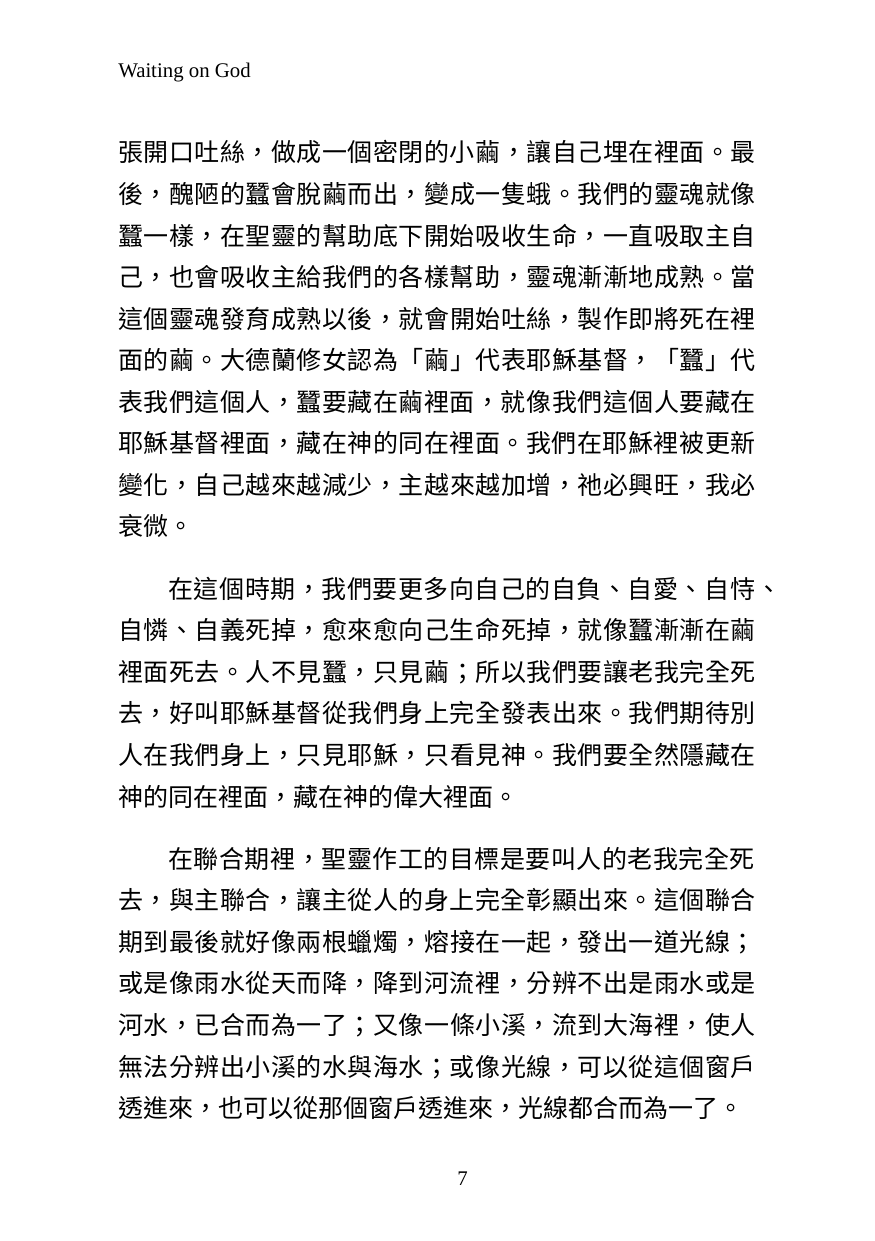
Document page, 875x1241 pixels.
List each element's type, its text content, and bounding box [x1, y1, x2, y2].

text 在聯合期裡，聖靈作工的目標是要叫人的老我完全死去，與主聯合，讓主從人的身上完全彰顯出來。這個聯合期到最後就好像兩根蠟燭，熔接在一起，發出一道光線；或是像雨水從天而降，降到河流裡，分辨不出是雨水或是河水，已合而為一了；又像一條小溪，流到大海裡，使人無法分辨出小溪的水與海水；或像光線，可以從這個窗戶透進來，也可以從那個窗戶透進來，光線都合而為一了。 [118, 837, 756, 1128]
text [118, 130, 756, 546]
text 在這個時期，我們要更多向自己的自負、自愛、自恃、自憐、自義死掉，愈來愈向己生命死掉，就像蠶漸漸在繭裡面死去。人不見蠶，只見繭；所以我們要讓老我完全死去，好叫耶穌基督從我們身上完全發表出來。我們期待別人在我們身上，只見耶穌，只看見神。我們要全然隱藏在神的同在裡面，藏在神的偉大裡面。 [118, 567, 756, 816]
